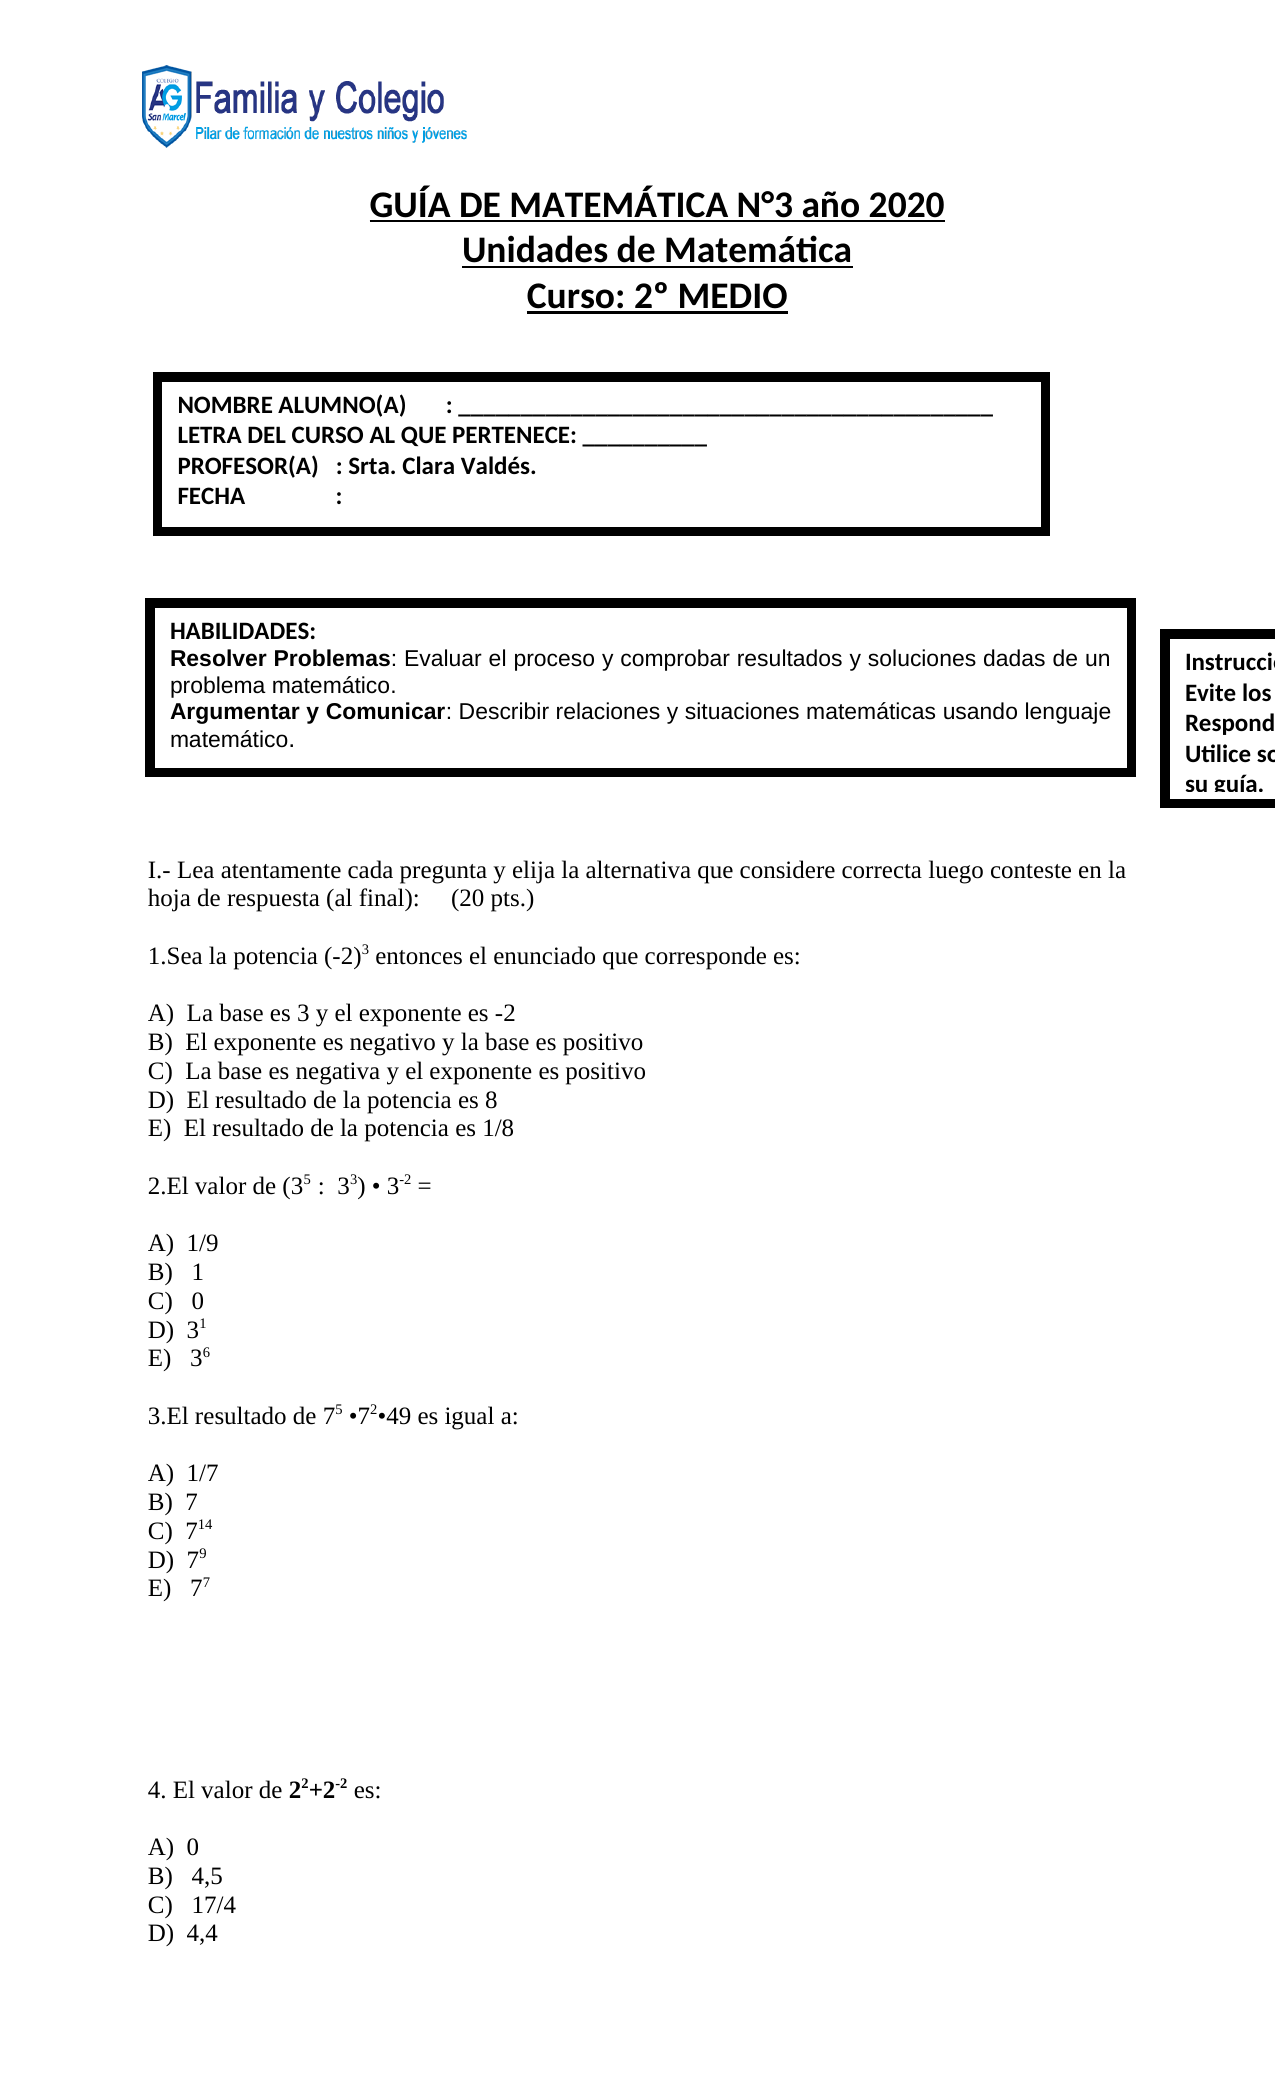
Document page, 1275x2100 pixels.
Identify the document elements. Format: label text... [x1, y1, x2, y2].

text 3.El resultado de 75 •72•49 es igual a: [148, 1401, 1167, 1430]
text A) La base es 3 y el exponente es -2 [148, 998, 1167, 1027]
text E) El resultado de la potencia es 1/8 [148, 1113, 1167, 1142]
text C) 17/4 [148, 1890, 1167, 1918]
text B) El exponente es negativo y la base es positivo [148, 1027, 1167, 1056]
picture [136, 62, 469, 149]
text GUÍA DE MATEMÁTICA N°3 año 2020 [148, 181, 1167, 226]
text B) 1 [148, 1257, 1167, 1286]
text C) 714 [148, 1516, 1167, 1545]
text E) 36 [148, 1343, 1167, 1372]
text A) 1/7 [148, 1458, 1167, 1487]
text D) 4,4 [148, 1918, 1167, 1947]
text C) 0 [148, 1286, 1167, 1315]
text D) 31 [148, 1315, 1167, 1343]
text 4. El valor de 22+2-2 es: [148, 1775, 1167, 1803]
text I.- Lea atentamente cada pregunta y elija la alternativa que considere correcta luego conteste en la hoja de respuesta (al final): (20 pts.) [148, 855, 1167, 912]
text E) 77 [148, 1573, 1167, 1602]
text 2.El valor de (35 : 33) • 3-2 = [148, 1171, 1167, 1200]
text D) 79 [148, 1545, 1167, 1573]
text Unidades de Matemática [148, 226, 1167, 272]
text C) La base es negativa y el exponente es positivo [148, 1056, 1167, 1085]
text A) 1/9 [148, 1228, 1167, 1257]
text 1.Sea la potencia (-2)3 entonces el enunciado que corresponde es: [148, 941, 1167, 970]
text B) 4,5 [148, 1861, 1167, 1890]
text B) 7 [148, 1487, 1167, 1516]
text A) 0 [148, 1832, 1167, 1861]
text D) El resultado de la potencia es 8 [148, 1085, 1167, 1113]
text Curso: 2º MEDIO [148, 272, 1167, 318]
